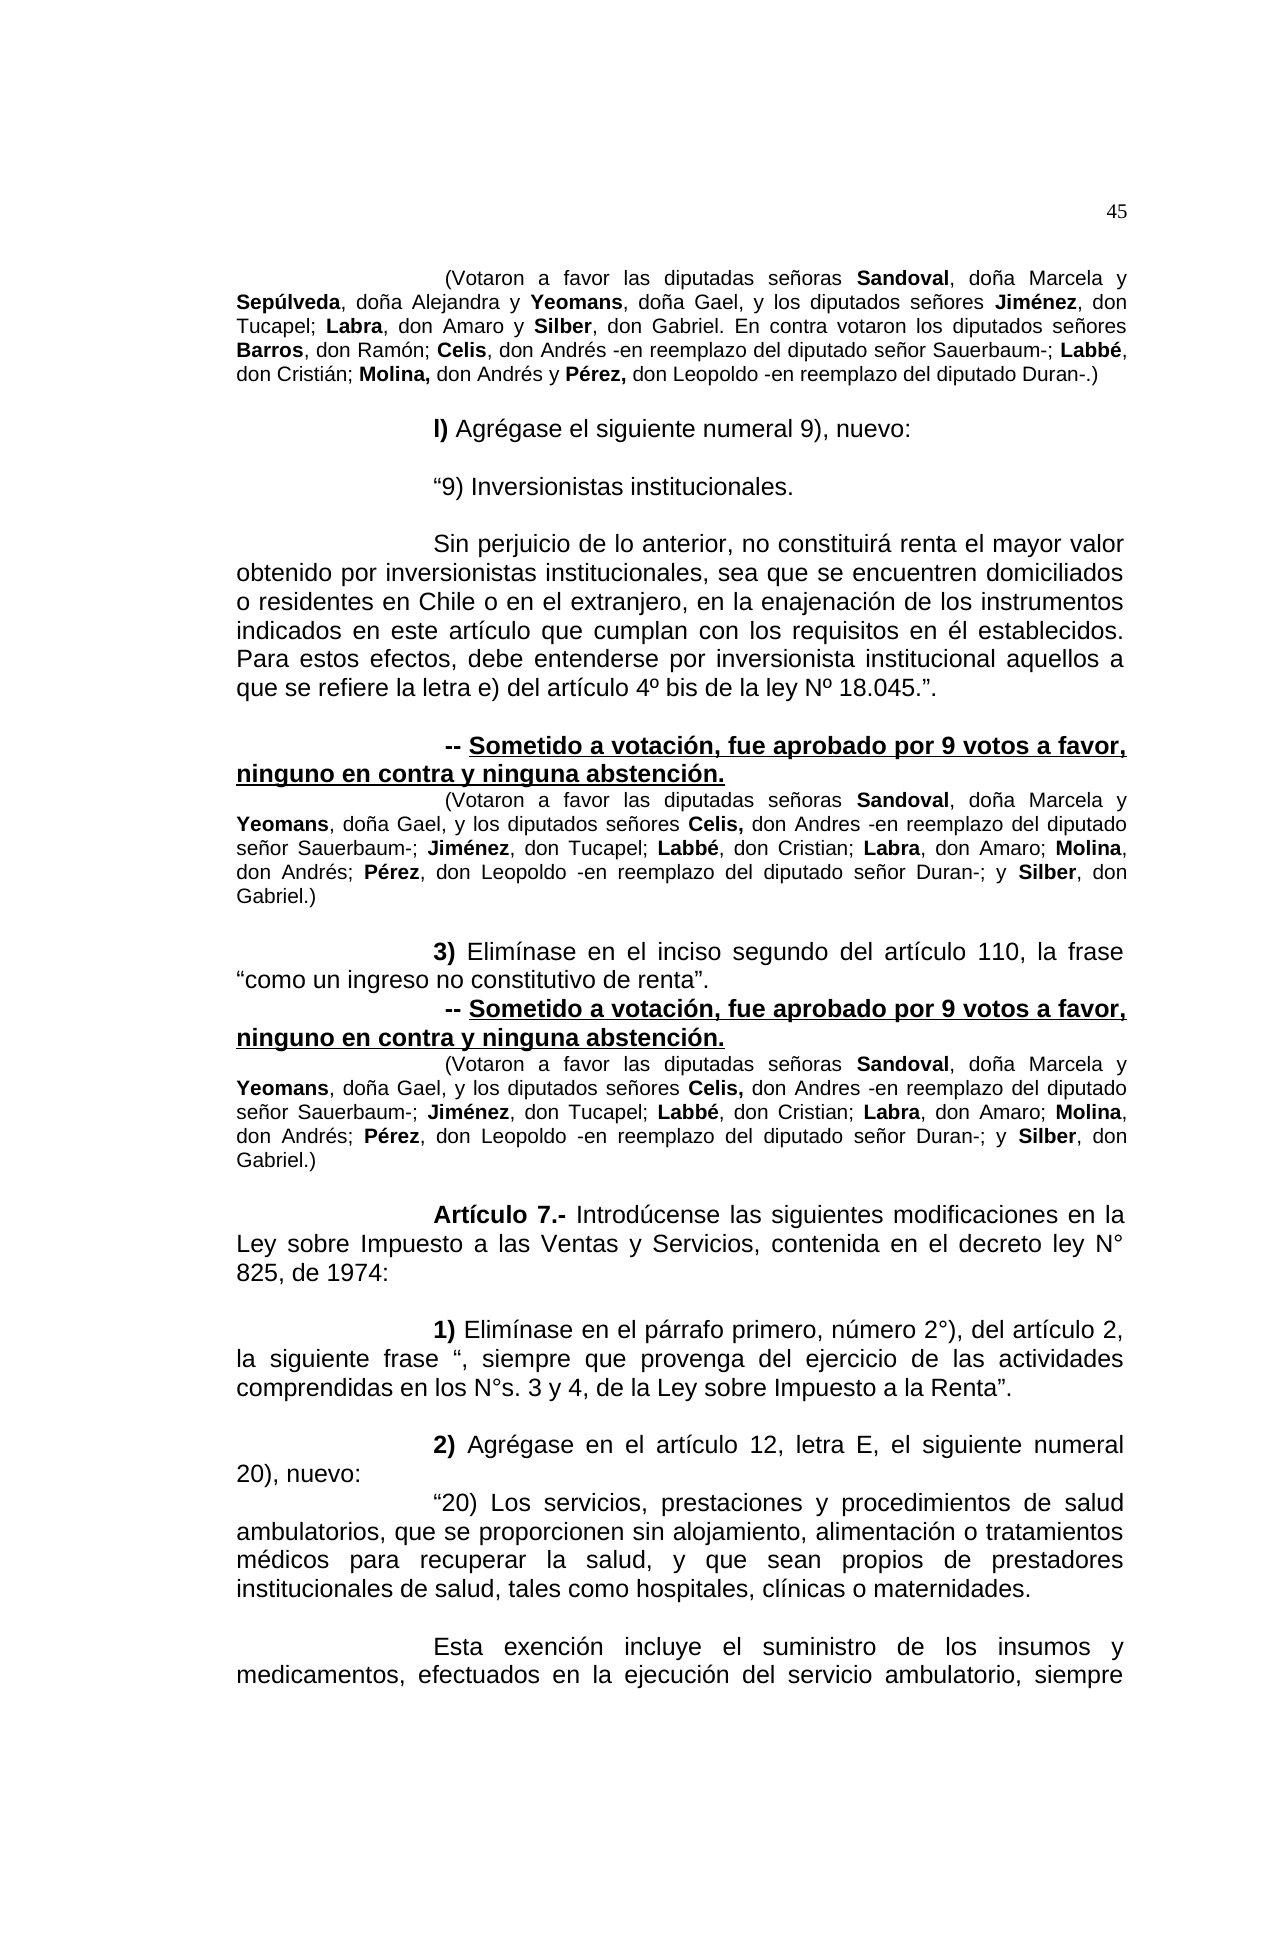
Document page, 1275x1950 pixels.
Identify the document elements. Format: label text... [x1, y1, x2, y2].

text (Votaron a favor las diputadas señoras Sandoval, doña Marcela y Sepúlveda, doña Alejandra y Yeomans, doña Gael, y los diputados señores Jiménez, don Tucapel; Labra, don Amaro y Silber, don Gabriel. En contra votaron los diputados señores Barros, don Ramón; Celis, don Andrés -en reemplazo del diputado señor Sauerbaum-; Labbé, don Cristián; Molina, don Andrés y Pérez, don Leopoldo -en reemplazo del diputado Duran-.) [236, 266, 1127, 386]
text “9) Inversionistas institucionales. [236, 472, 1125, 501]
text -- Sometido a votación, fue aprobado por 9 votos a favor, ninguno en contra y ninguna abstención. [236, 731, 1127, 788]
text 3) Elimínase en el inciso segundo del artículo 110, la frase “como un ingreso no constitutivo de renta”. [236, 937, 1125, 994]
text (Votaron a favor las diputadas señoras Sandoval, doña Marcela y Yeomans, doña Gael, y los diputados señores Celis, don Andres -en reemplazo del diputado señor Sauerbaum-; Jiménez, don Tucapel; Labbé, don Cristian; Labra, don Amaro; Molina, don Andrés; Pérez, don Leopoldo -en reemplazo del diputado señor Duran-; y Silber, don Gabriel.) [236, 1052, 1127, 1171]
text 1) Elimínase en el párrafo primero, número 2°), del artículo 2, la siguiente frase “, siempre que provenga del ejercicio de las actividades comprendidas en los N°s. 3 y 4, de la Ley sobre Impuesto a la Renta”. [236, 1315, 1125, 1401]
text Artículo 7.- Introdúcense las siguientes modificaciones en la Ley sobre Impuesto a las Ventas y Servicios, contenida en el decreto ley N° 825, de 1974: [236, 1200, 1125, 1286]
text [236, 1631, 1125, 1689]
text Sin perjuicio de lo anterior, no constituirá renta el mayor valor obtenido por inversionistas institucionales, sea que se encuentren domiciliados o residentes en Chile o en el extranjero, en la enajenación de los instrumentos indicados en este artículo que cumplan con los requisitos en él establecidos. Para estos efectos, debe entenderse por inversionista institucional aquellos a que se refiere la letra e) del artículo 4º bis de la ley Nº 18.045.”. [236, 529, 1125, 702]
text (Votaron a favor las diputadas señoras Sandoval, doña Marcela y Yeomans, doña Gael, y los diputados señores Celis, don Andres -en reemplazo del diputado señor Sauerbaum-; Jiménez, don Tucapel; Labbé, don Cristian; Labra, don Amaro; Molina, don Andrés; Pérez, don Leopoldo -en reemplazo del diputado señor Duran-; y Silber, don Gabriel.) [236, 788, 1127, 908]
text l) Agrégase el siguiente numeral 9), nuevo: [236, 414, 1125, 443]
text 2) Agrégase en el artículo 12, letra E, el siguiente numeral 20), nuevo: [236, 1430, 1125, 1488]
text “20) Los servicios, prestaciones y procedimientos de salud ambulatorios, que se proporcionen sin alojamiento, alimentación o tratamientos médicos para recuperar la salud, y que sean propios de prestadores institucionales de salud, tales como hospitales, clínicas o maternidades. [236, 1488, 1125, 1603]
text -- Sometido a votación, fue aprobado por 9 votos a favor, ninguno en contra y ninguna abstención. [236, 994, 1127, 1052]
